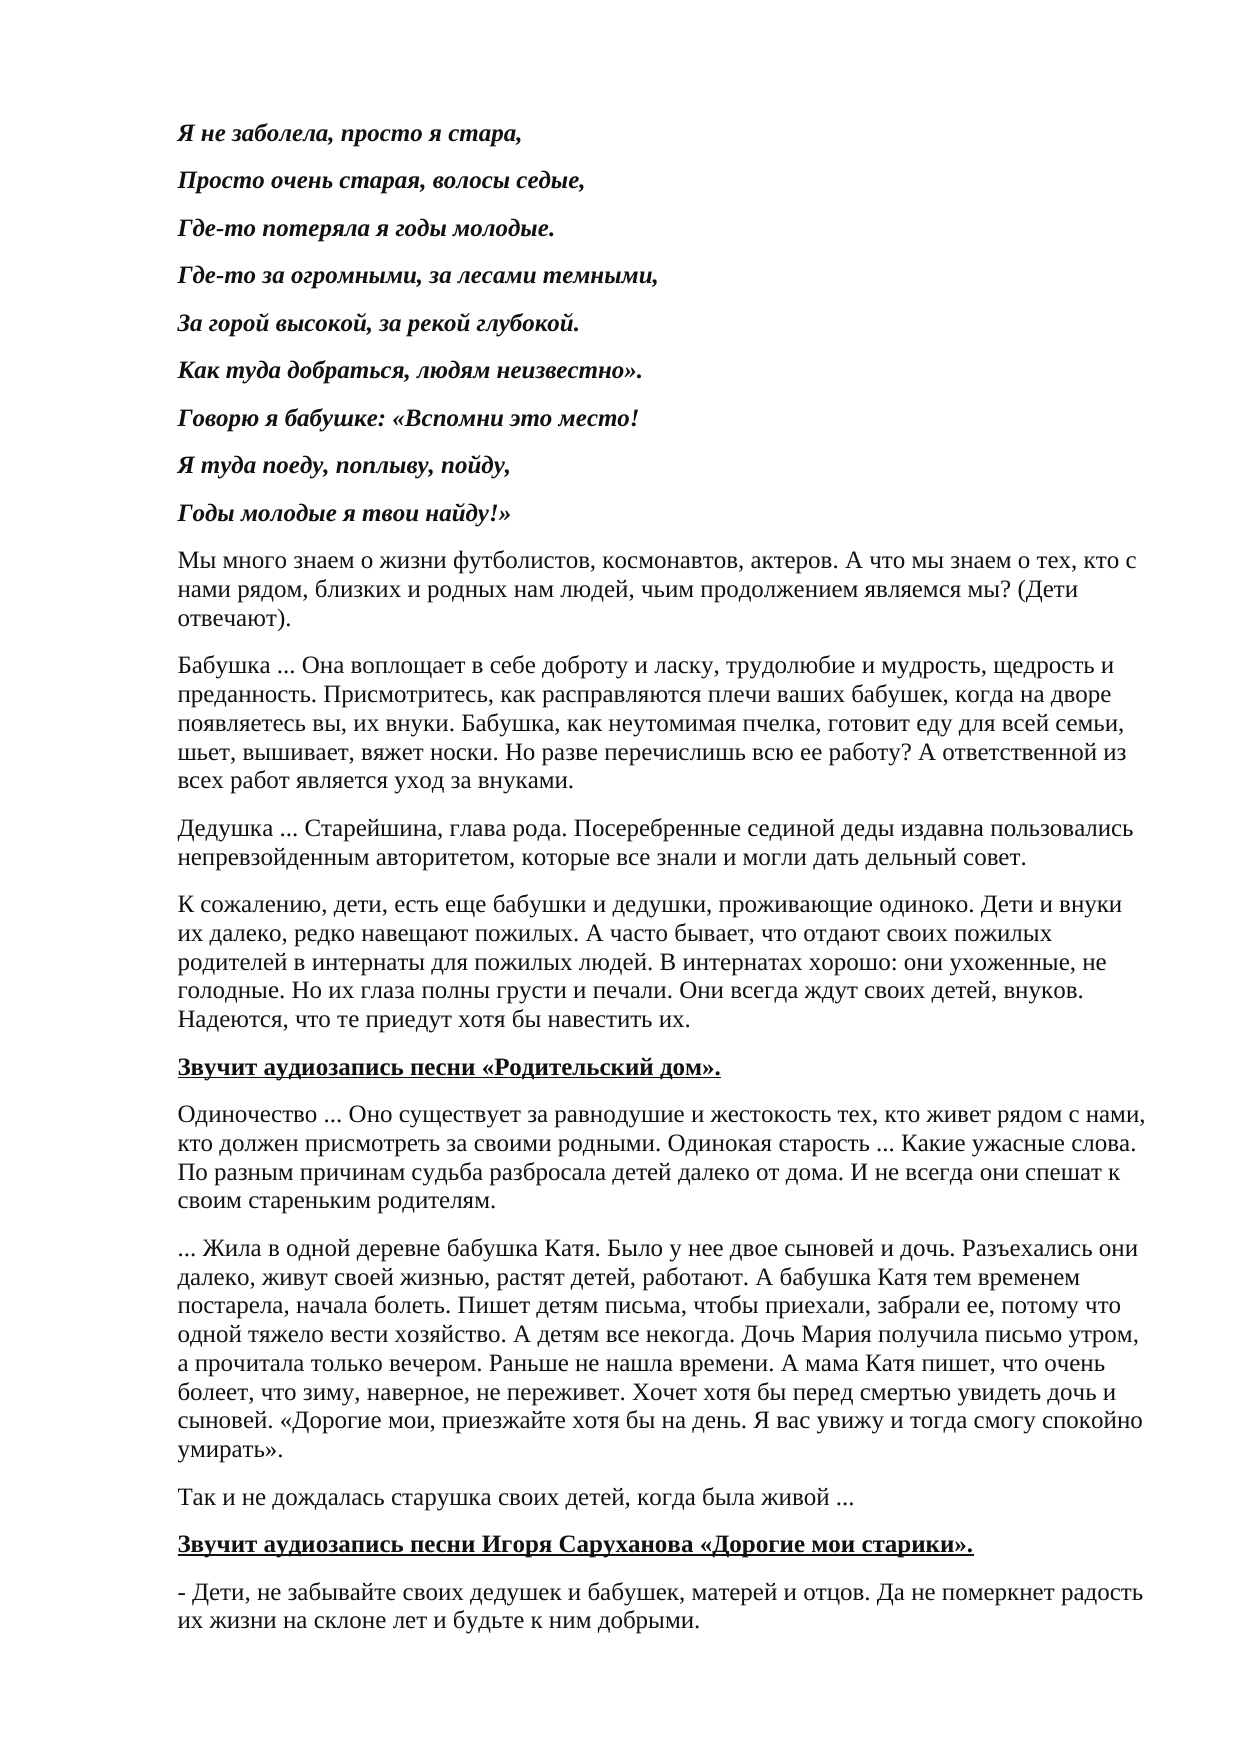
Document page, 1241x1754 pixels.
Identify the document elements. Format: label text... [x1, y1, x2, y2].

text За горой высокой, за рекой глубокой. [177, 308, 1152, 337]
text Годы молодые я твои найду!» [177, 498, 1152, 527]
text К сожалению, дети, есть еще бабушки и дедушки, проживающие одиноко. Дети и внуки их далеко, редко навещают пожилых. А часто бывает, что отдают своих пожилых родителей в интернаты для пожилых людей. В интернатах хорошо: они ухоженные, не голодные. Но их глаза полны грусти и печали. Они всегда ждут своих детей, внуков. Надеются, что те приедут хотя бы навестить их. [177, 889, 1152, 1033]
text Мы много знаем о жизни футболистов, космонавтов, актеров. А что мы знаем о тех, кто с нами рядом, близких и родных нам людей, чьим продолжением являемся мы? (Дети отвечают). [177, 546, 1152, 632]
text Звучит аудиозапись песни Игоря Саруханова «Дорогие мои старики». [177, 1529, 1152, 1558]
text Где-то за огромными, за лесами темными, [177, 261, 1152, 289]
text Как туда добраться, людям неизвестно». [177, 356, 1152, 384]
text Так и не дождалась старушка своих детей, когда была живой ... [177, 1482, 1152, 1511]
text Звучит аудиозапись песни «Родительский дом». [177, 1052, 1152, 1081]
text ... Жила в одной деревне бабушка Катя. Было у нее двое сыновей и дочь. Разъехались они далеко, живут своей жизнью, растят детей, работают. А бабушка Катя тем временем постарела, начала болеть. Пишет детям письма, чтобы приехали, забрали ее, потому что одной тяжело вести хозяйство. А детям все некогда. Дочь Мария получила письмо утром, а прочитала только вечером. Раньше не нашла времени. А мама Катя пишет, что очень болеет, что зиму, наверное, не переживет. Хочет хотя бы перед смертью увидеть дочь и сыновей. «Дорогие мои, приезжайте хотя бы на день. Я вас увижу и тогда смогу спокойно умирать». [177, 1233, 1152, 1463]
text Говорю я бабушке: «Вспомни это место! [177, 403, 1152, 432]
text Я туда поеду, поплыву, пойду, [177, 451, 1152, 479]
text Бабушка ... Она воплощает в себе доброту и ласку, трудолюбие и мудрость, щедрость и преданность. Присмотритесь, как расправляются плечи ваших бабушек, когда на дворе появляетесь вы, их внуки. Бабушка, как неутомимая пчелка, готовит еду для всей семьи, шьет, вышивает, вяжет носки. Но разве перечислишь всю ее работу? А ответственной из всех работ является уход за внуками. [177, 651, 1152, 794]
text - Дети, не забывайте своих дедушек и бабушек, матерей и отцов. Да не померкнет радость их жизни на склоне лет и будьте к ним добрыми. [177, 1577, 1152, 1634]
text Одиночество ... Оно существует за равнодушие и жестокость тех, кто живет рядом с нами, кто должен присмотреть за своими родными. Одинокая старость ... Какие ужасные слова. По разным причинам судьба разбросала детей далеко от дома. И не всегда они спешат к своим стареньким родителям. [177, 1099, 1152, 1214]
text Где-то потеряла я годы молодые. [177, 213, 1152, 242]
text Я не заболела, просто я стара, [177, 118, 1152, 147]
text Просто очень старая, волосы седые, [177, 166, 1152, 194]
text Дедушка ... Старейшина, глава рода. Посеребренные сединой деды издавна пользовались непревзойденным авторитетом, которые все знали и могли дать дельный совет. [177, 813, 1152, 871]
